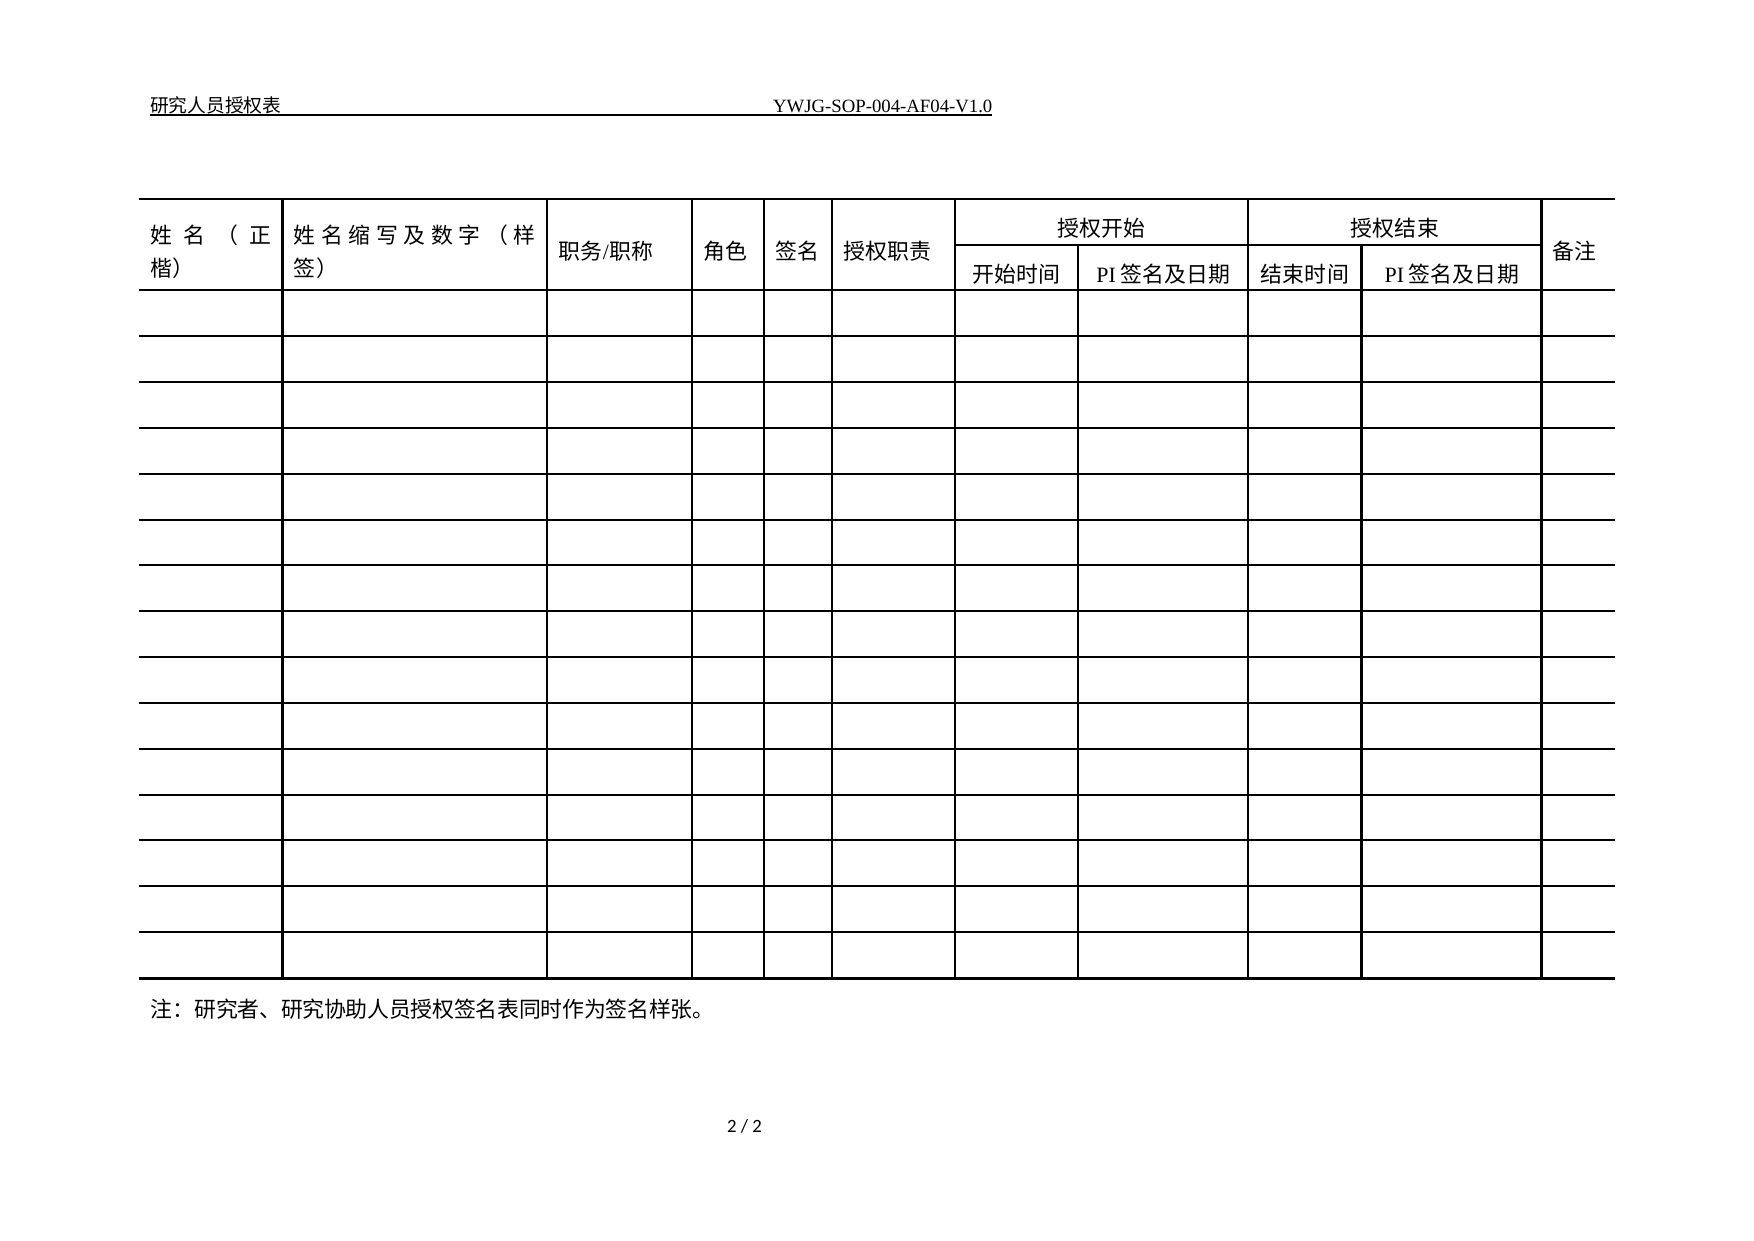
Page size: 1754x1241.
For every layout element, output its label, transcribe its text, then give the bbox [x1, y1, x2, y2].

table_cell [139, 383, 281, 427]
table_cell [1363, 383, 1540, 427]
table_cell [956, 566, 1077, 610]
table_cell [548, 383, 691, 427]
table_cell [1543, 887, 1615, 931]
table_cell [1363, 612, 1540, 656]
table_cell PI签名及日期 [1363, 246, 1540, 289]
table_cell [139, 796, 281, 839]
table_cell [693, 887, 763, 931]
table_cell [1079, 612, 1247, 656]
table_cell [1249, 841, 1360, 885]
table_cell [1363, 475, 1540, 518]
table_cell [956, 612, 1077, 656]
table_cell [1079, 750, 1247, 793]
table_cell [693, 750, 763, 793]
table_cell [956, 750, 1077, 793]
table_cell [956, 796, 1077, 839]
table_cell [1543, 750, 1615, 793]
table_cell [1249, 750, 1360, 793]
table_cell [765, 566, 831, 610]
table_cell [284, 383, 546, 427]
table_cell [1543, 658, 1615, 702]
table_cell [765, 704, 831, 748]
table_cell [765, 337, 831, 381]
table_cell [139, 658, 281, 702]
table_cell [765, 750, 831, 793]
table_cell [1543, 841, 1615, 885]
table_cell [1249, 887, 1360, 931]
table_cell [548, 933, 691, 977]
table_cell [139, 566, 281, 610]
table_cell [956, 475, 1077, 518]
table_header 授权开始 [956, 200, 1247, 243]
table_header 姓名（正楷） [139, 200, 281, 289]
table_cell [139, 933, 281, 977]
table_cell [1363, 796, 1540, 839]
table_header 备注 [1543, 200, 1615, 289]
table_cell [693, 475, 763, 518]
table_cell [139, 521, 281, 564]
table_cell [1363, 566, 1540, 610]
table_cell [284, 796, 546, 839]
table_cell [1543, 291, 1615, 335]
table_cell [956, 658, 1077, 702]
table_cell [1363, 291, 1540, 335]
table_cell [833, 887, 954, 931]
table_cell [548, 291, 691, 335]
table_cell [548, 704, 691, 748]
table_cell [1249, 566, 1360, 610]
table_cell [765, 521, 831, 564]
table_cell [548, 750, 691, 793]
table_cell [548, 521, 691, 564]
table_cell [1249, 291, 1360, 335]
table_cell [956, 933, 1077, 977]
table_cell [693, 566, 763, 610]
table_cell [139, 750, 281, 793]
table_cell [548, 429, 691, 473]
table_cell [284, 429, 546, 473]
table_cell [548, 475, 691, 518]
table_cell [1079, 337, 1247, 381]
table_cell [139, 291, 281, 335]
table_cell [1249, 796, 1360, 839]
table_cell [956, 383, 1077, 427]
table_cell [1079, 566, 1247, 610]
table_cell [1363, 429, 1540, 473]
table_cell [284, 658, 546, 702]
table_cell [833, 933, 954, 977]
table_cell [284, 841, 546, 885]
table_cell [139, 704, 281, 748]
table_cell [284, 750, 546, 793]
table_cell [1363, 933, 1540, 977]
table_cell [833, 475, 954, 518]
table_cell [956, 521, 1077, 564]
table_cell [1543, 521, 1615, 564]
table_cell [284, 612, 546, 656]
table_cell [1079, 796, 1247, 839]
table_cell [1363, 841, 1540, 885]
table_cell [1543, 566, 1615, 610]
table_cell [284, 704, 546, 748]
table_cell [833, 796, 954, 839]
table_cell [1363, 750, 1540, 793]
table_cell [693, 291, 763, 335]
table_cell [1363, 658, 1540, 702]
table_cell [284, 887, 546, 931]
table_cell [1543, 337, 1615, 381]
table_cell [1543, 429, 1615, 473]
table_cell [833, 383, 954, 427]
table_cell [956, 291, 1077, 335]
table_cell [139, 429, 281, 473]
table_cell [1363, 521, 1540, 564]
table_cell [833, 337, 954, 381]
table_cell [693, 933, 763, 977]
table_cell [956, 429, 1077, 473]
table_cell [1363, 337, 1540, 381]
table_cell [139, 841, 281, 885]
table_header 签名 [765, 200, 831, 289]
table_cell [1249, 383, 1360, 427]
table_cell [1079, 841, 1247, 885]
table_cell [833, 566, 954, 610]
table_cell [284, 475, 546, 518]
table_cell 结束时间 [1249, 246, 1360, 289]
table_cell [1543, 933, 1615, 977]
table_cell [139, 475, 281, 518]
table_header 职务/职称 [548, 200, 691, 289]
table_cell [548, 887, 691, 931]
table_header 授权职责 [833, 200, 954, 289]
table_cell [1249, 704, 1360, 748]
table_cell [284, 933, 546, 977]
table_header 角色 [693, 200, 763, 289]
table_cell [693, 796, 763, 839]
table_cell [956, 841, 1077, 885]
table_cell [1543, 475, 1615, 518]
table_cell [1079, 521, 1247, 564]
table_cell [1079, 291, 1247, 335]
table_cell [833, 429, 954, 473]
table_cell [548, 796, 691, 839]
table_cell [833, 750, 954, 793]
table_cell [693, 704, 763, 748]
table_cell [765, 429, 831, 473]
table_cell [833, 704, 954, 748]
table_cell [548, 612, 691, 656]
table_header 授权结束 [1249, 200, 1540, 243]
table_cell PI签名及日期 [1079, 246, 1247, 289]
table_cell [139, 337, 281, 381]
table_cell [765, 841, 831, 885]
table_cell [548, 337, 691, 381]
table_cell [1079, 658, 1247, 702]
table_cell [1543, 704, 1615, 748]
text 注：研究者、研究协助人员授权签名表同时作为签名样张。 [150, 991, 1604, 1024]
table_cell [833, 841, 954, 885]
table_cell [548, 658, 691, 702]
table_cell [1079, 429, 1247, 473]
table_cell [833, 658, 954, 702]
table_cell [284, 291, 546, 335]
table_cell [693, 337, 763, 381]
table_cell [693, 429, 763, 473]
table_cell [1363, 704, 1540, 748]
table_cell [1249, 933, 1360, 977]
table_cell [765, 475, 831, 518]
table_cell [139, 612, 281, 656]
table_cell [765, 612, 831, 656]
table_cell [1079, 933, 1247, 977]
table_cell [1079, 475, 1247, 518]
table_cell [693, 521, 763, 564]
table_cell [833, 612, 954, 656]
table_cell [693, 658, 763, 702]
table_header 姓名缩写及数字（样签） [284, 200, 546, 289]
table_cell [765, 887, 831, 931]
table_cell [1079, 383, 1247, 427]
table_cell [1249, 475, 1360, 518]
table_cell [1249, 337, 1360, 381]
table_cell [284, 337, 546, 381]
table_cell [284, 521, 546, 564]
table_cell [765, 383, 831, 427]
table_cell [956, 337, 1077, 381]
table_cell [765, 291, 831, 335]
table_cell [284, 566, 546, 610]
table_cell [833, 291, 954, 335]
table_cell [548, 566, 691, 610]
table_cell [1249, 658, 1360, 702]
table_cell [1249, 521, 1360, 564]
table_cell 开始时间 [956, 246, 1077, 289]
table_cell [1079, 704, 1247, 748]
table_cell [765, 796, 831, 839]
table_cell [1249, 612, 1360, 656]
table_cell [693, 383, 763, 427]
table_cell [1363, 887, 1540, 931]
table_cell [1249, 429, 1360, 473]
table_cell [1543, 612, 1615, 656]
table_cell [693, 612, 763, 656]
table_cell [833, 521, 954, 564]
table_cell [1543, 383, 1615, 427]
table_cell [765, 933, 831, 977]
table_cell [956, 704, 1077, 748]
table_cell [139, 887, 281, 931]
table_cell [956, 887, 1077, 931]
table_cell [765, 658, 831, 702]
table_cell [693, 841, 763, 885]
table_cell [548, 841, 691, 885]
table_cell [1079, 887, 1247, 931]
table_cell [1543, 796, 1615, 839]
